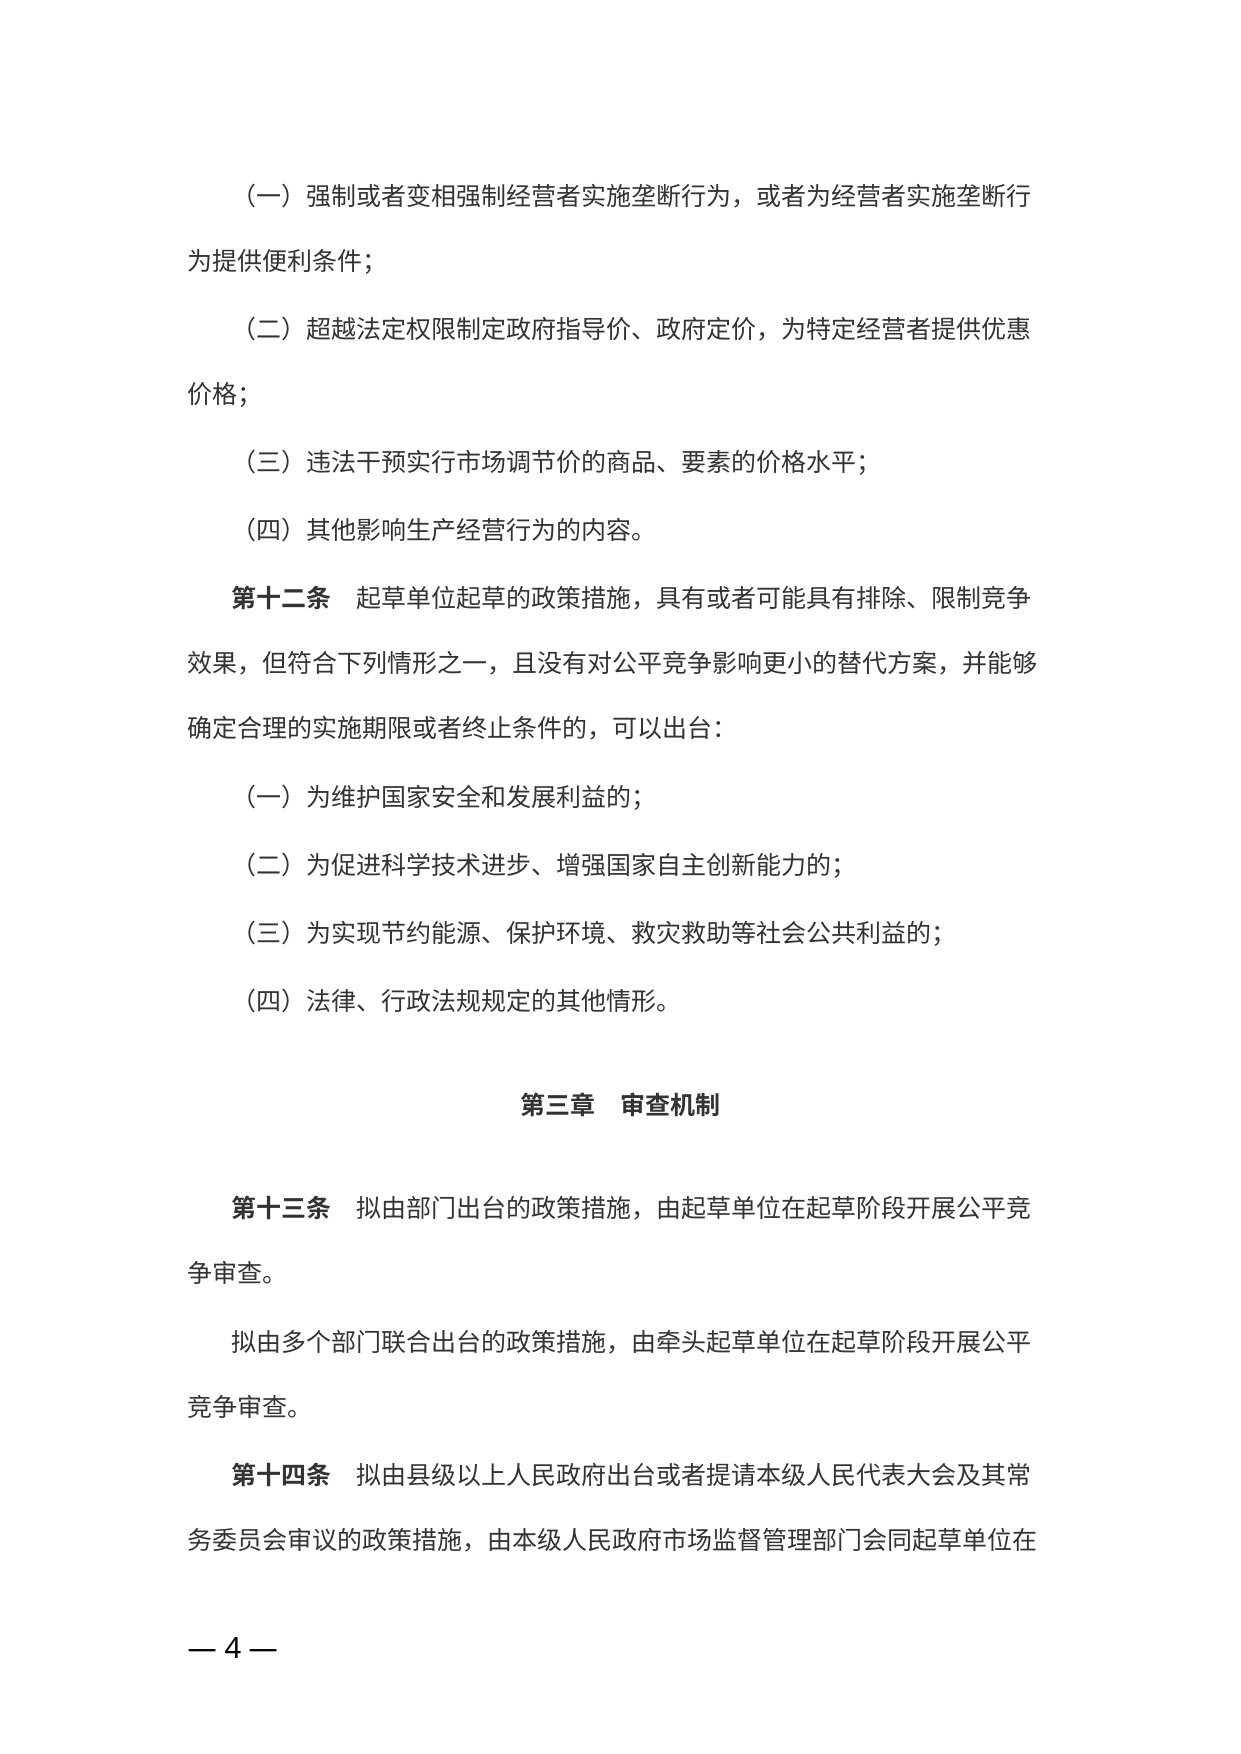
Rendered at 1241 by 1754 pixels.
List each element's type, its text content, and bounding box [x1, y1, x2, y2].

text 拟由多个部门联合出台的政策措施，由牵头起草单位在起草阶段开展公平竞争审查。 [187, 1308, 1053, 1438]
text （三）为实现节约能源、保护环境、救灾救助等社会公共利益的； [187, 899, 1053, 964]
text （一）为维护国家安全和发展利益的； [187, 763, 1053, 828]
text （一）强制或者变相强制经营者实施垄断行为，或者为经营者实施垄断行为提供便利条件； [187, 162, 1053, 292]
text 第三章 审查机制 [187, 1071, 1053, 1136]
text 第十二条 起草单位起草的政策措施，具有或者可能具有排除、限制竞争效果，但符合下列情形之一，且没有对公平竞争影响更小的替代方案，并能够确定合理的实施期限或者终止条件的，可以出台： [187, 564, 1053, 759]
text （四）法律、行政法规规定的其他情形。 [187, 967, 1053, 1032]
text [187, 1441, 1053, 1571]
text （四）其他影响生产经营行为的内容。 [187, 496, 1053, 561]
text （三）违法干预实行市场调节价的商品、要素的价格水平； [187, 428, 1053, 493]
text （二）为促进科学技术进步、增强国家自主创新能力的； [187, 831, 1053, 896]
text （二）超越法定权限制定政府指导价、政府定价，为特定经营者提供优惠价格； [187, 295, 1053, 425]
text 第十三条 拟由部门出台的政策措施，由起草单位在起草阶段开展公平竞争审查。 [187, 1174, 1053, 1304]
